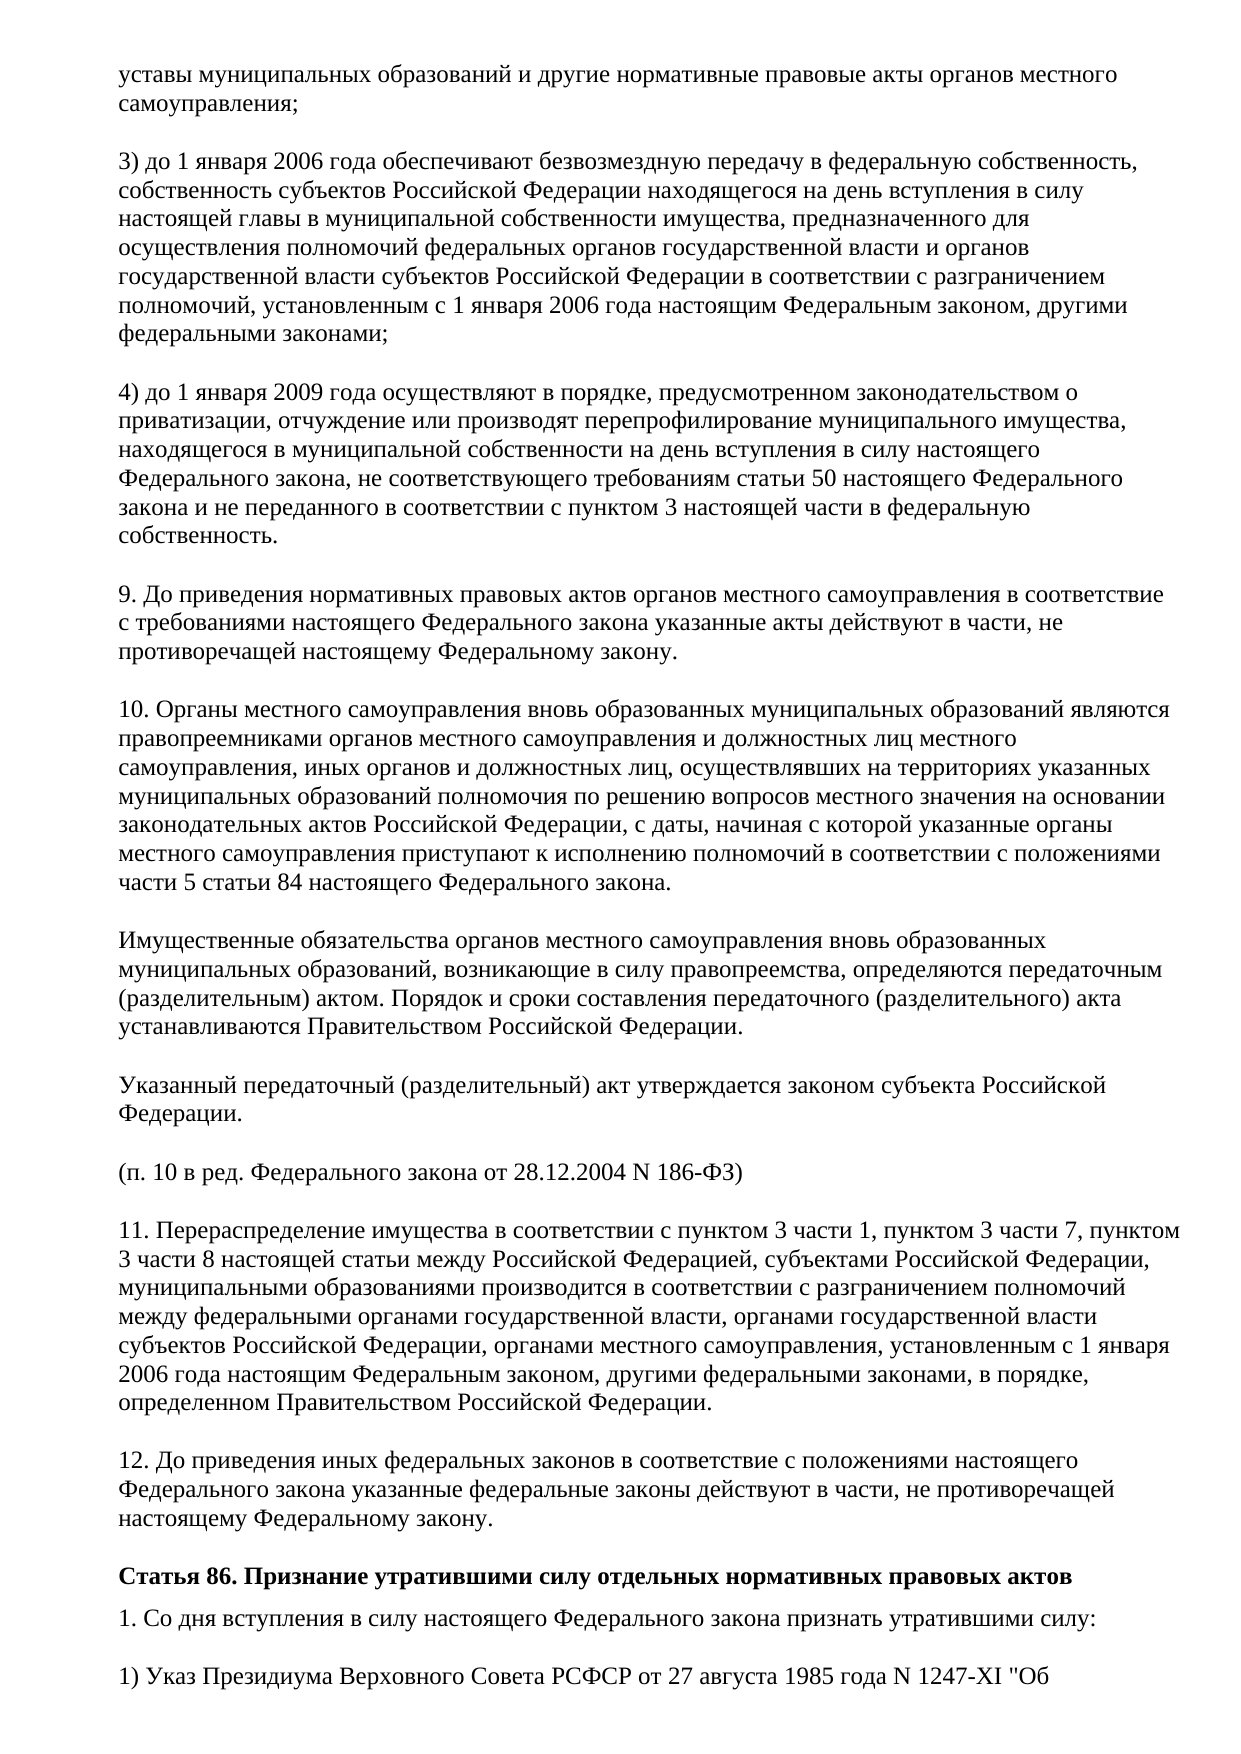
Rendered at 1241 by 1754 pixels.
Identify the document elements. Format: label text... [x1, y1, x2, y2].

text 12. До приведения иных федеральных законов в соответствие с положениями настоящего Федерального закона указанные федеральные законы действуют в части, не противоречащей настоящему Федеральному закону. [118, 1446, 1181, 1532]
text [118, 59, 1181, 117]
text Указанный передаточный (разделительный) акт утверждается законом субъекта Российской Федерации. [118, 1070, 1181, 1127]
text Имущественные обязательства органов местного самоуправления вновь образованных муниципальных образований, возникающие в силу правопреемства, определяются передаточным (разделительным) актом. Порядок и сроки составления передаточного (разделительного) акта устанавливаются Правительством Российской Федерации. [118, 925, 1181, 1040]
text 10. Органы местного самоуправления вновь образованных муниципальных образований являются правопреемниками органов местного самоуправления и должностных лиц местного самоуправления, иных органов и должностных лиц, осуществлявших на территориях указанных муниципальных образований полномочия по решению вопросов местного значения на основании законодательных актов Российской Федерации, с даты, начиная с которой указанные органы местного самоуправления приступают к исполнению полномочий в соответствии с положениями части 5 статьи 84 настоящего Федерального закона. [118, 694, 1181, 896]
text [118, 1661, 1181, 1689]
text (п. 10 в ред. Федерального закона от 28.12.2004 N 186-ФЗ) [118, 1157, 1181, 1185]
text 4) до 1 января 2009 года осуществляют в порядке, предусмотренном законодательством о приватизации, отчуждение или производят перепрофилирование муниципального имущества, находящегося в муниципальной собственности на день вступления в силу настоящего Федерального закона, не соответствующего требованиям статьи 50 настоящего Федерального закона и не переданного в соответствии с пунктом 3 настоящей части в федеральную собственность. [118, 377, 1181, 549]
text 11. Перераспределение имущества в соответствии с пунктом 3 части 1, пунктом 3 части 7, пунктом 3 части 8 настоящей статьи между Российской Федерацией, субъектами Российской Федерации, муниципальными образованиями производится в соответствии с разграничением полномочий между федеральными органами государственной власти, органами государственной власти субъектов Российской Федерации, органами местного самоуправления, установленным с 1 января 2006 года настоящим Федеральным законом, другими федеральными законами, в порядке, определенном Правительством Российской Федерации. [118, 1215, 1181, 1416]
text 3) до 1 января 2006 года обеспечивают безвозмездную передачу в федеральную собственность, собственность субъектов Российской Федерации находящегося на день вступления в силу настоящей главы в муниципальной собственности имущества, предназначенного для осуществления полномочий федеральных органов государственной власти и органов государственной власти субъектов Российской Федерации в соответствии с разграничением полномочий, установленным с 1 января 2006 года настоящим Федеральным законом, другими федеральными законами; [118, 146, 1181, 347]
text 1. Со дня вступления в силу настоящего Федерального закона признать утратившими силу: [118, 1603, 1181, 1631]
subtitle Статья 86. Признание утратившими силу отдельных нормативных правовых актов [118, 1561, 1181, 1590]
text 9. До приведения нормативных правовых актов органов местного самоуправления в соответствие с требованиями настоящего Федерального закона указанные акты действуют в части, не противоречащей настоящему Федеральному закону. [118, 579, 1181, 665]
